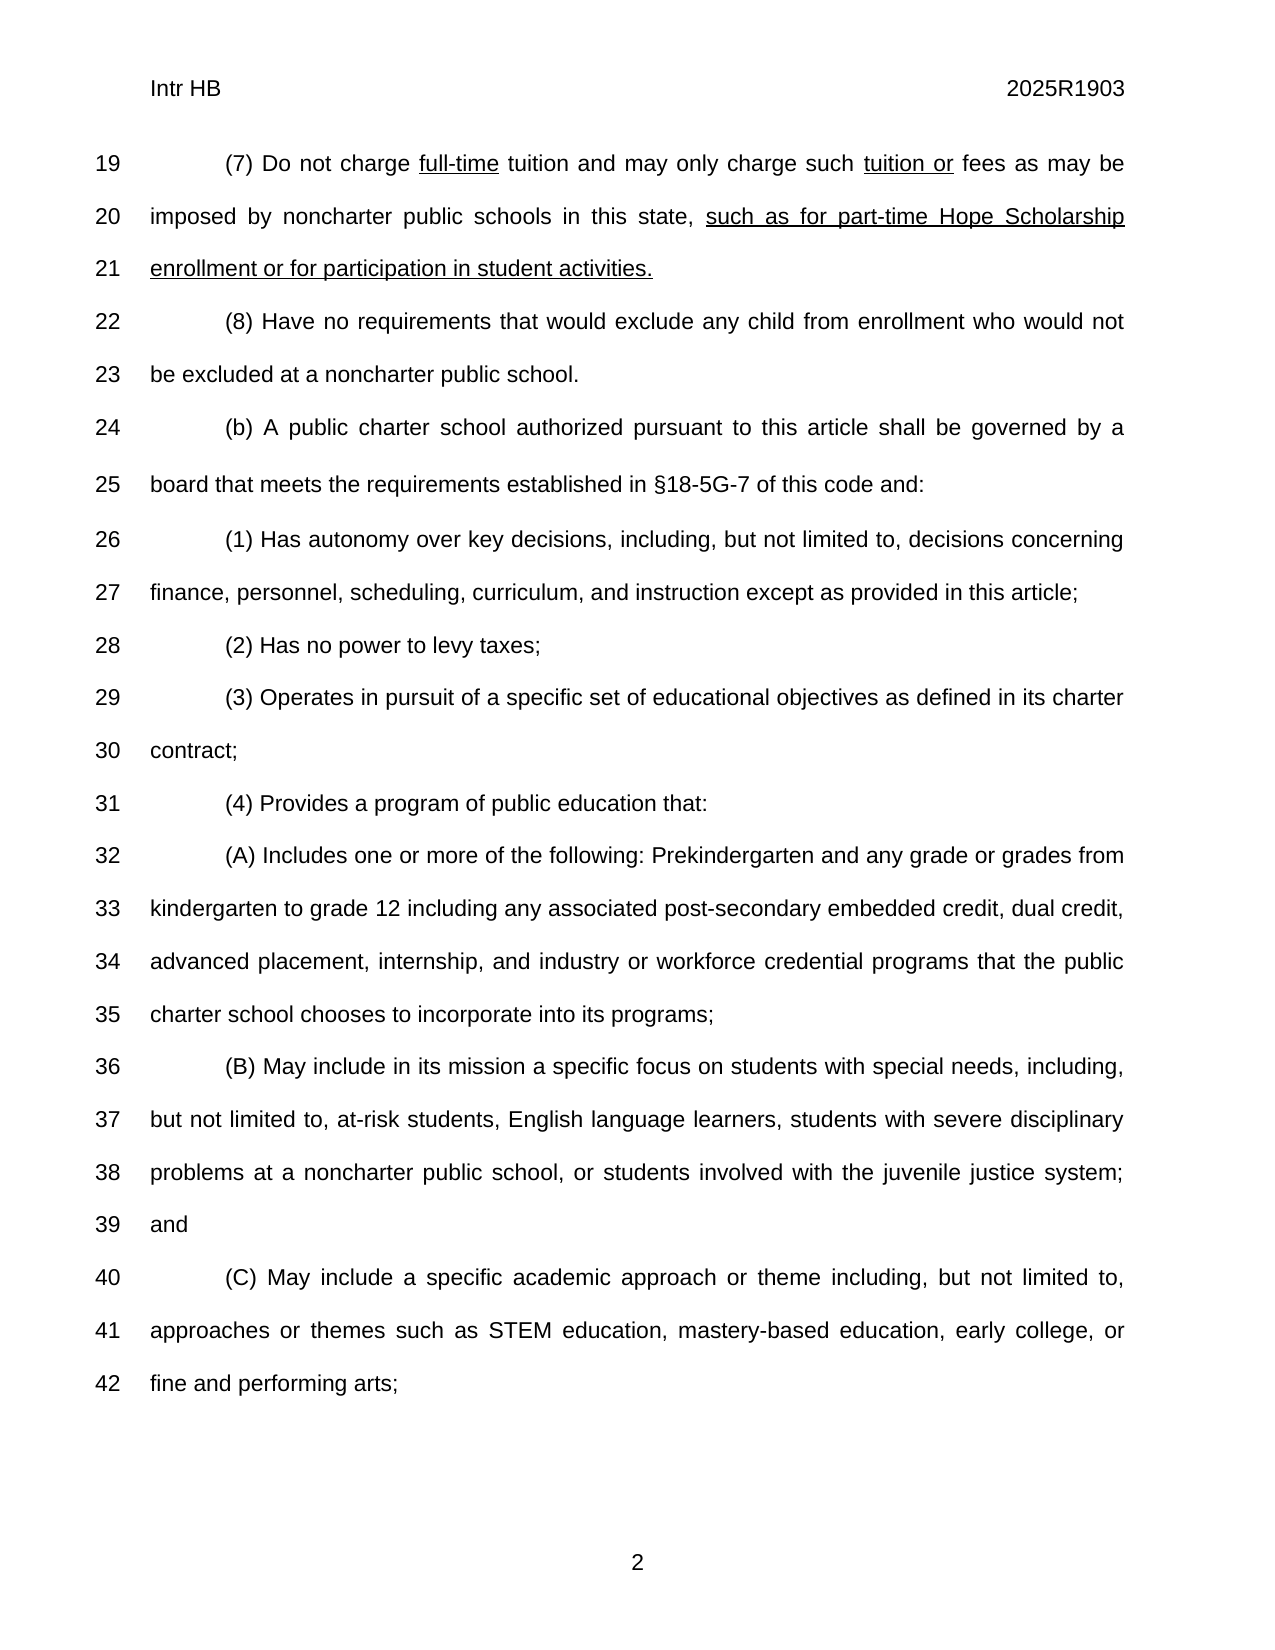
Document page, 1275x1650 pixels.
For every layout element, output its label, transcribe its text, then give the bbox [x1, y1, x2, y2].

text (3) Operates in pursuit of a specific set of educational objectives as defined in its charter contract; [150, 684, 1125, 763]
text (C) May include a specific academic approach or theme including, but not limited to, approaches or themes such as STEM education, mastery-based education, early college, or fine and performing arts; [150, 1264, 1125, 1396]
text (4) Provides a program of public education that: [150, 790, 1125, 816]
text (2) Has no power to levy taxes; [150, 632, 1125, 658]
text (1) Has autonomy over key decisions, including, but not limited to, decisions concerning finance, personnel, scheduling, curriculum, and instruction except as provided in this article; [150, 526, 1125, 605]
text (B) May include in its mission a specific focus on students with special needs, including, but not limited to, at-risk students, English language learners, students with severe disciplinary problems at a noncharter public school, or students involved with the juvenile justice system; and [150, 1053, 1125, 1238]
text (7) Do not charge full-time tuition and may only charge such tuition or fees as may be imposed by noncharter public schools in this state, such as for part-time Hope Scholarship enrollment or for participation in student activities. [150, 150, 1125, 282]
text (A) Includes one or more of the following: Prekindergarten and any grade or grades from kindergarten to grade 12 including any associated post-secondary embedded credit, dual credit, advanced placement, internship, and industry or workforce credential programs that the public charter school chooses to incorporate into its programs; [150, 842, 1125, 1027]
text (b) A public charter school authorized pursuant to this article shall be governed by a board that meets the requirements established in §18-5G-7 of this code and: [150, 413, 1125, 497]
text (8) Have no requirements that would exclude any child from enrollment who would not be excluded at a noncharter public school. [150, 308, 1125, 387]
